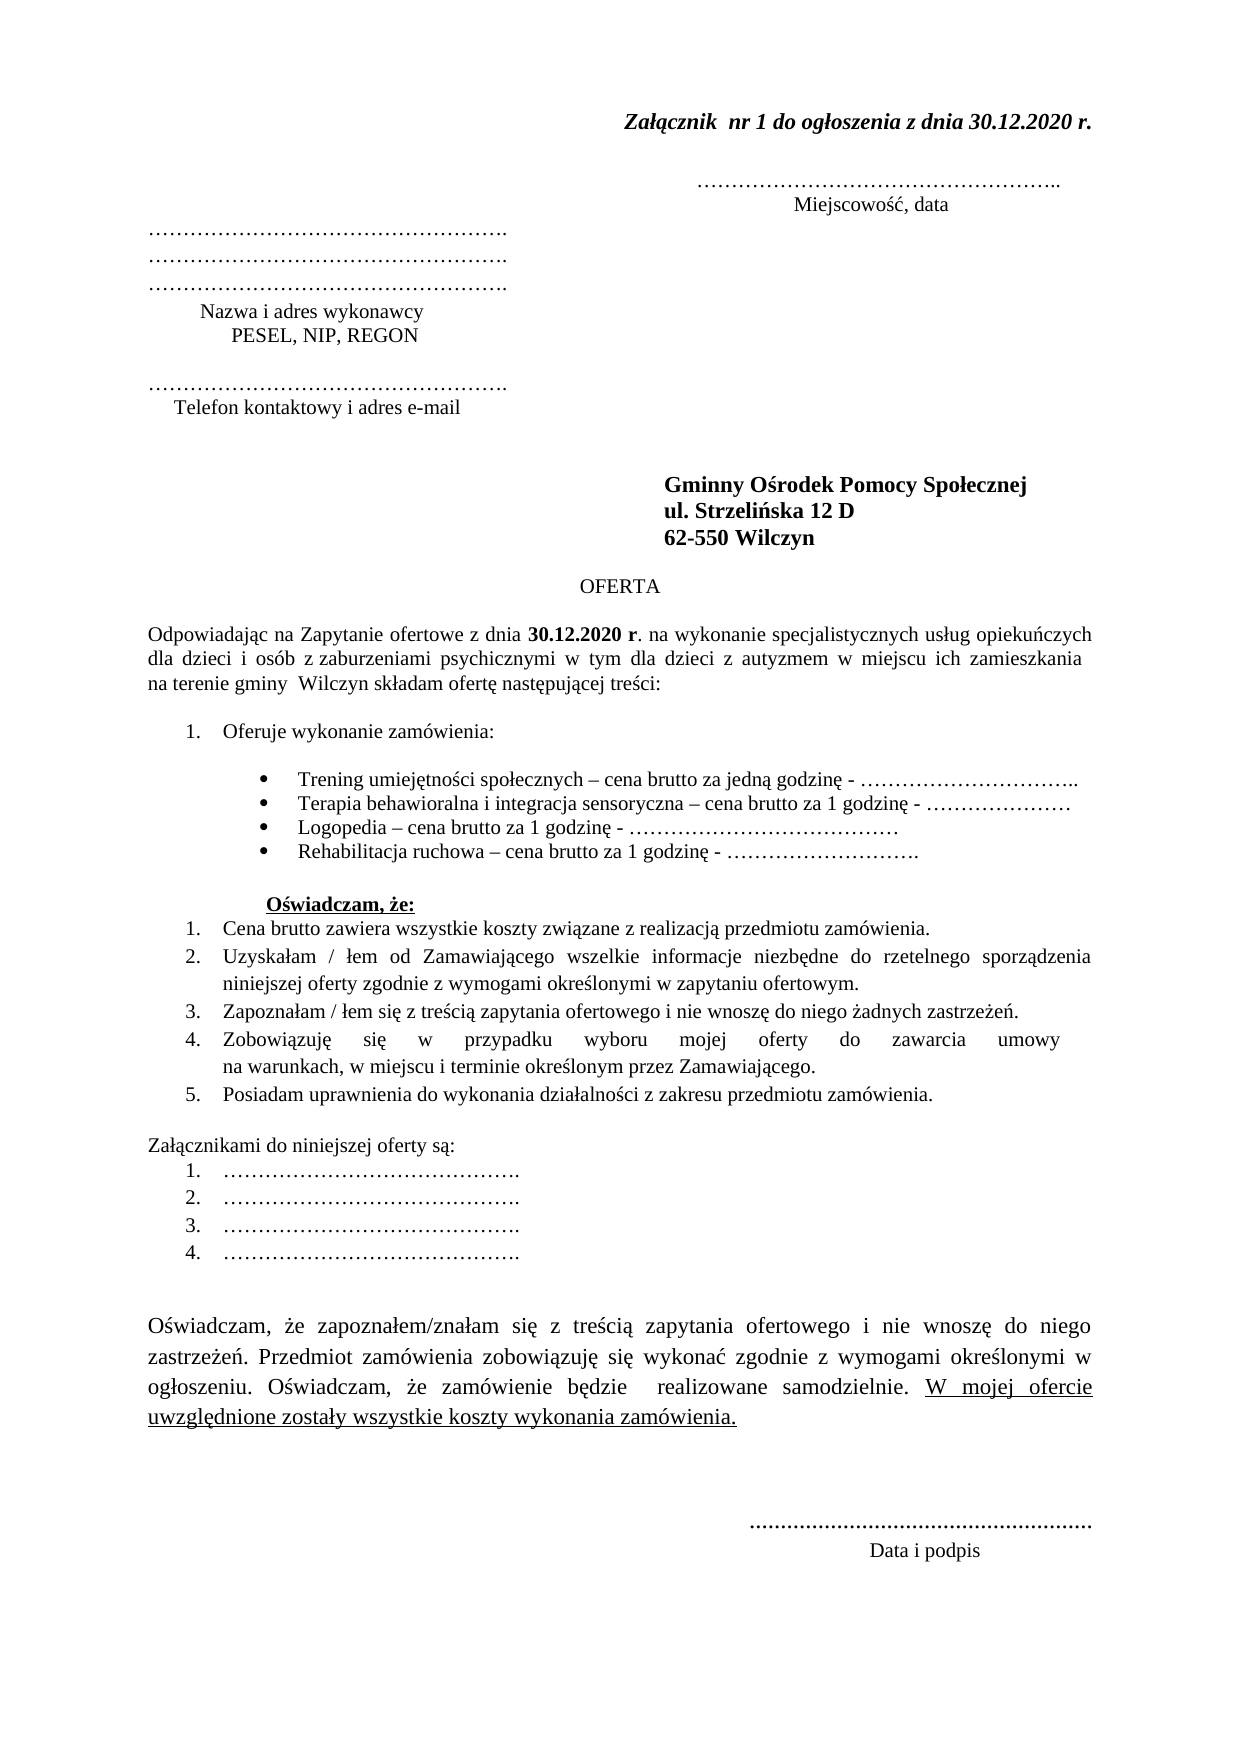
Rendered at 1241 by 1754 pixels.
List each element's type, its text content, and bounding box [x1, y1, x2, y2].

text ……………………………………………. [148, 271, 1093, 295]
text Odpowiadając na Zapytanie ofertowe z dnia 30.12.2020 r. na wykonanie specjalistycznych usług opiekuńczych dla dzieci i osób z zaburzeniami psychicznymi w tym dla dzieci z autyzmem w miejscu ich zamieszkania na terenie gminy Wilczyn składam ofertę następującej treści: [148, 622, 1093, 694]
list ……………………………………. [185, 1213, 1093, 1237]
list Rehabilitacja ruchowa – cena brutto za 1 godzinę - ………………………. [260, 839, 1093, 863]
list Cena brutto zawiera wszystkie koszty związane z realizacją przedmiotu zamówienia. [185, 916, 1093, 940]
list Trening umiejętności społecznych – cena brutto za jedną godzinę - ………………………….. [260, 767, 1093, 791]
text ……………………………………………. [148, 243, 1093, 267]
text Data i podpis [148, 1538, 1093, 1562]
text ul. Strzelińska 12 D [590, 497, 1093, 524]
text Oświadczam, że zapoznałem/znałam się z treścią zapytania ofertowego i nie wnoszę do niego zastrzeżeń. Przedmiot zamówienia zobowiązuję się wykonać zgodnie z wymogami określonymi w ogłoszeniu. Oświadczam, że zamówienie będzie realizowane samodzielnie. W mojej ofercie uwzględnione zostały wszystkie koszty wykonania zamówienia. [148, 1312, 1093, 1429]
list ……………………………………. [185, 1185, 1093, 1209]
text 62-550 Wilczyn [148, 524, 1093, 550]
list Zapoznałam / łem się z treścią zapytania ofertowego i nie wnoszę do niego żadnych zastrzeżeń. [185, 999, 1093, 1023]
list ……………………………………. [185, 1240, 1093, 1264]
text Załącznikami do niniejszej oferty są: [148, 1133, 1093, 1157]
list Posiadam uprawnienia do wykonania działalności z zakresu przedmiotu zamówienia. [185, 1082, 1093, 1106]
text Telefon kontaktowy i adres e-mail [148, 395, 1093, 419]
text Oświadczam, że: [148, 892, 1093, 916]
text ……………………………………………. [148, 216, 1093, 240]
list Terapia behawioralna i integracja sensoryczna – cena brutto za 1 godzinę - ………………… [260, 791, 1093, 815]
text OFERTA [148, 574, 1093, 598]
text ……………………………………………. [148, 371, 1093, 395]
text Gminny Ośrodek Pomocy Społecznej [664, 471, 1093, 497]
list Oferuje wykonanie zamówienia: [185, 718, 1093, 743]
text ....................................................... [148, 1505, 1093, 1534]
text Nazwa i adres wykonawcy [148, 299, 1093, 323]
list Zobowiązuję się w przypadku wyboru mojej oferty do zawarcia umowy na warunkach, w miejscu i terminie określonym przez Zamawiającego. [185, 1027, 1093, 1078]
text Załącznik nr 1 do ogłoszenia z dnia 30.12.2020 r. [148, 108, 1093, 135]
text …………………………………………….. [148, 168, 1093, 192]
list Uzyskałam / łem od Zamawiającego wszelkie informacje niezbędne do rzetelnego sporządzenia niniejszej oferty zgodnie z wymogami określonymi w zapytaniu ofertowym. [185, 944, 1093, 995]
text PESEL, NIP, REGON [148, 323, 1093, 347]
list ……………………………………. [185, 1157, 1093, 1182]
list Logopedia – cena brutto za 1 godzinę - ………………………………… [260, 815, 1093, 839]
text Miejscowość, data [148, 192, 1093, 216]
